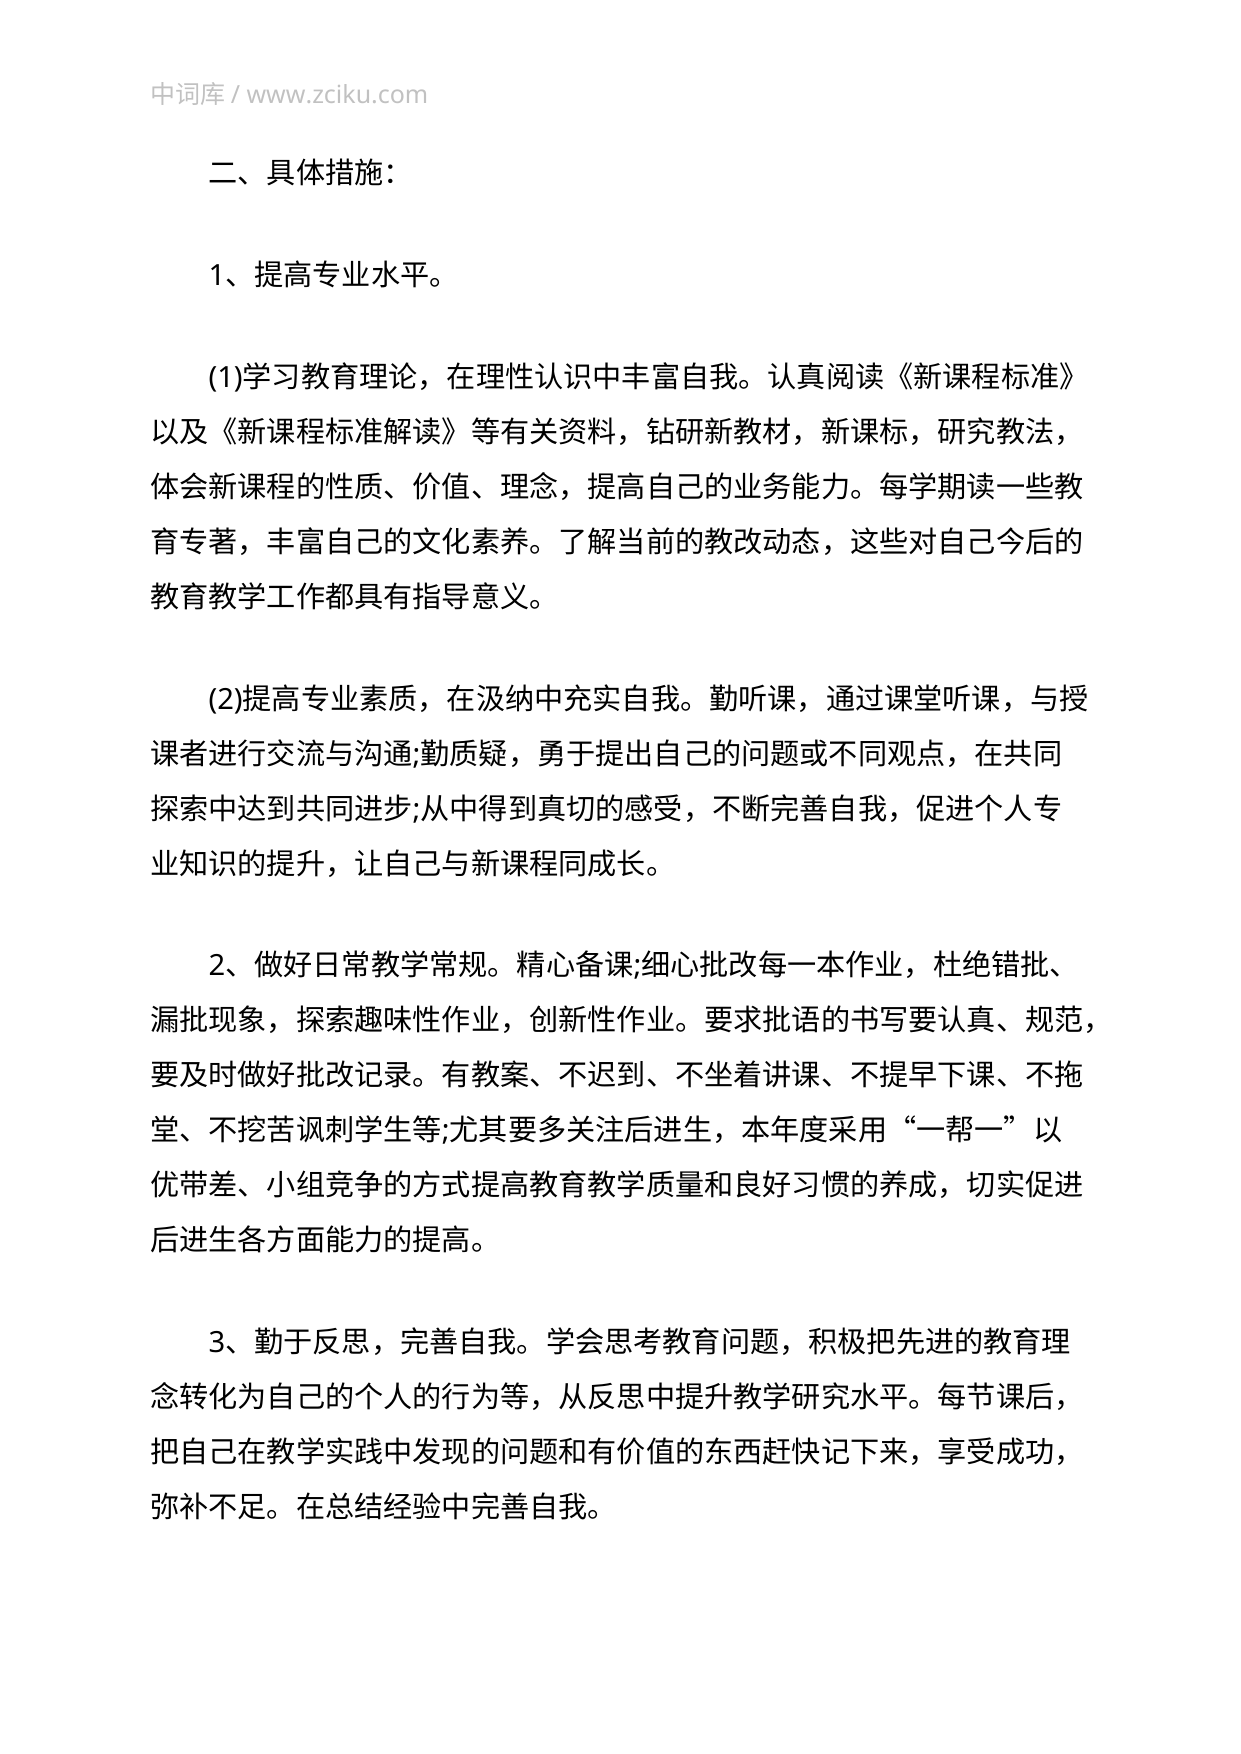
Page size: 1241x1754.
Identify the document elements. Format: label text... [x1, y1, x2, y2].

text 2、做好日常教学常规。精心备课;细心批改每一本作业，杜绝错批、漏批现象，探索趣味性作业，创新性作业。要求批语的书写要认真、规范，要及时做好批改记录。有教案、不迟到、不坐着讲课、不提早下课、不拖堂、不挖苦讽刺学生等;尤其要多关注后进生，本年度采用“一帮一”以优带差、小组竞争的方式提高教育教学质量和良好习惯的养成，切实促进后进生各方面能力的提高。 [150, 942, 1090, 1259]
text 3、勤于反思，完善自我。学会思考教育问题，积极把先进的教育理念转化为自己的个人的行为等，从反思中提升教学研究水平。每节课后，把自己在教学实践中发现的问题和有价值的东西赶快记下来，享受成功，弥补不足。在总结经验中完善自我。 [150, 1318, 1090, 1526]
text (1)学习教育理论，在理性认识中丰富自我。认真阅读《新课程标准》以及《新课程标准解读》等有关资料，钻研新教材，新课标，研究教法，体会新课程的性质、价值、理念，提高自己的业务能力。每学期读一些教育专著，丰富自己的文化素养。了解当前的教改动态，这些对自己今后的教育教学工作都具有指导意义。 [150, 354, 1090, 616]
text (2)提高专业素质，在汲纳中充实自我。勤听课，通过课堂听课，与授课者进行交流与沟通;勤质疑，勇于提出自己的问题或不同观点，在共同探索中达到共同进步;从中得到真切的感受，不断完善自我，促进个人专业知识的提升，让自己与新课程同成长。 [150, 675, 1090, 882]
text 1、提高专业水平。 [150, 252, 1090, 294]
text 二、具体措施： [150, 150, 1090, 192]
